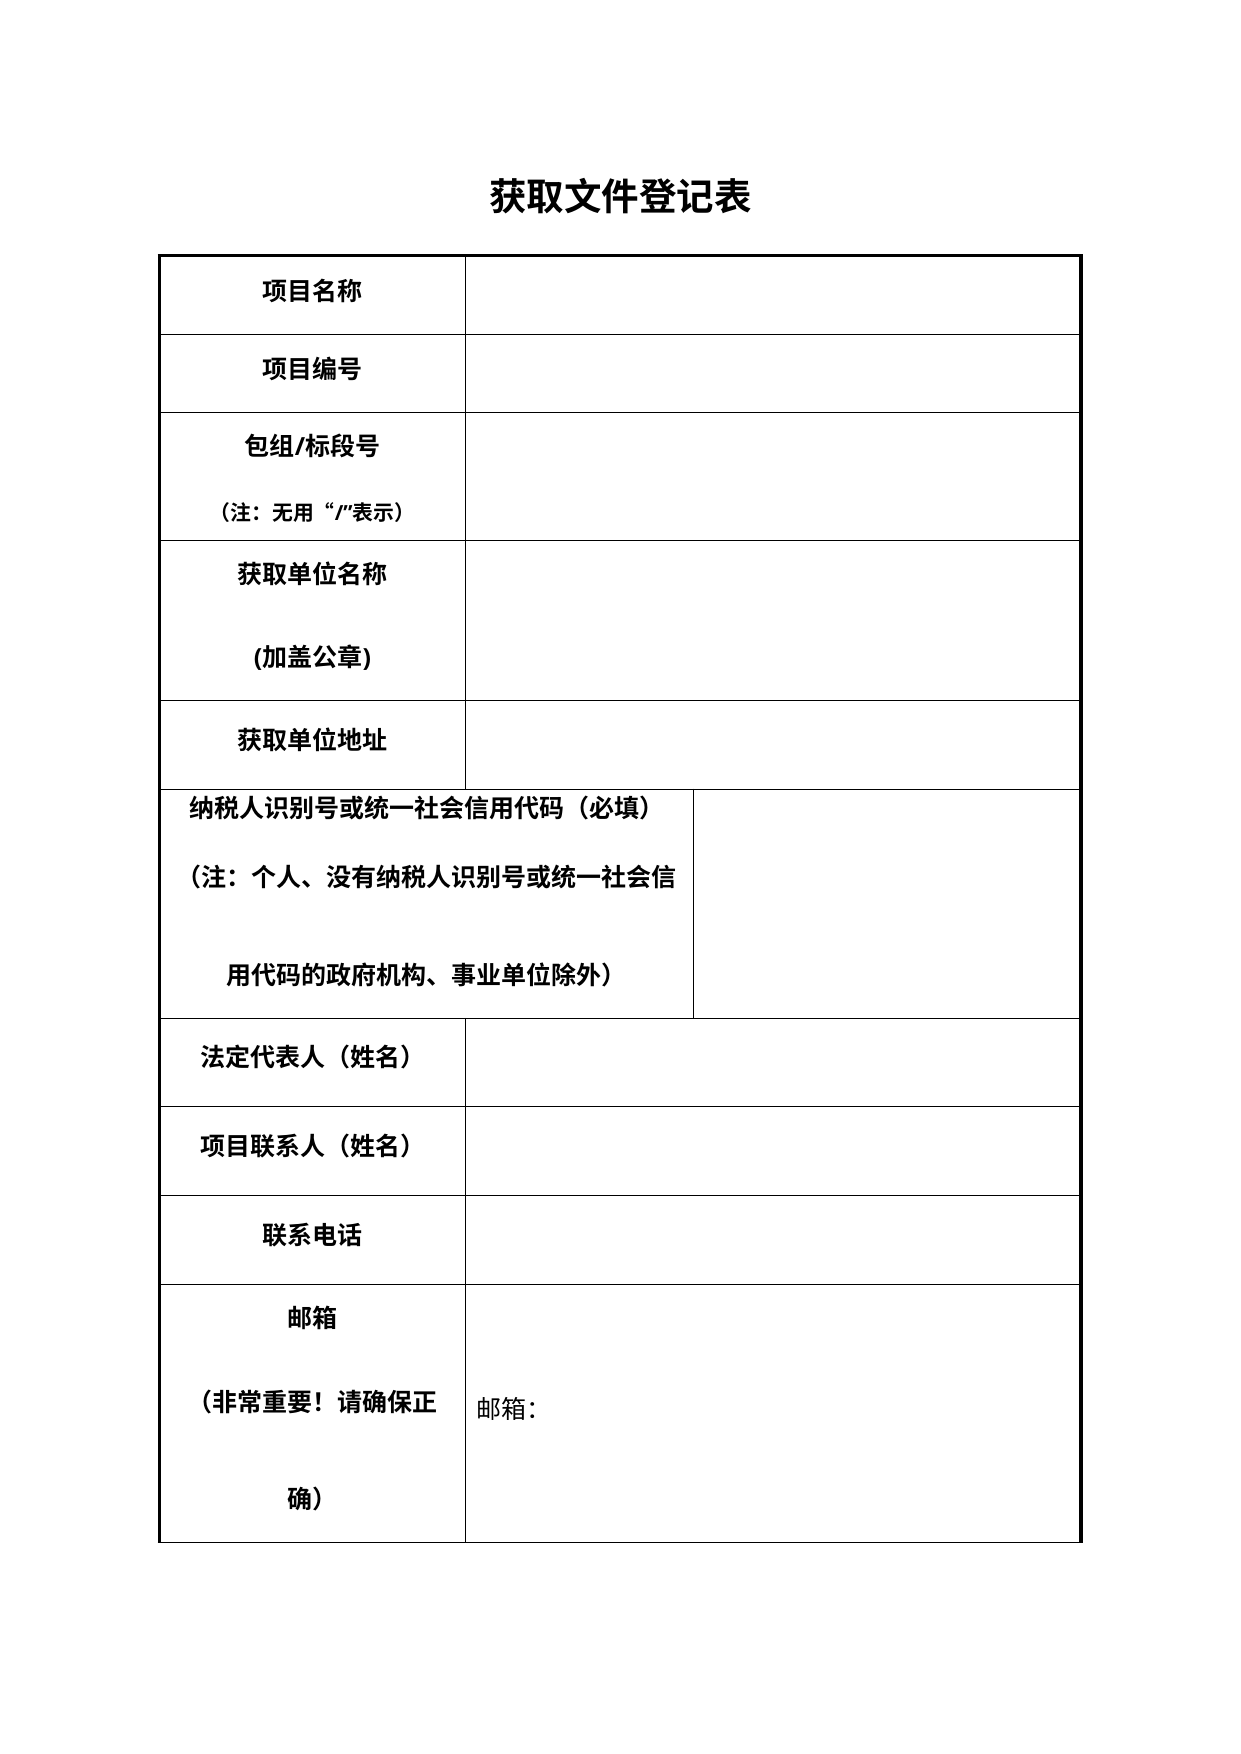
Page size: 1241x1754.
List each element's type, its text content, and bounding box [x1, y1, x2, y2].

table_cell 项目联系人（姓名） [161, 1107, 465, 1195]
table_header [466, 257, 1079, 334]
table_cell 法定代表人（姓名） [161, 1019, 465, 1106]
table_cell 获取单位名称 (加盖公章) [161, 541, 465, 700]
table_cell 联系电话 [161, 1196, 465, 1284]
table_cell [466, 413, 1079, 540]
table_cell [466, 701, 1079, 788]
table_cell [466, 1196, 1079, 1284]
table_cell 纳税人识别号或统一社会信用代码（必填） （注：个人、没有纳税人识别号或统一社会信用代码的政府机构、事业单位除外） [161, 790, 693, 1018]
table_header 项目名称 [161, 257, 465, 334]
table_cell 项目编号 [161, 335, 465, 412]
table_cell [466, 1107, 1079, 1195]
text 获取文件登记表 [187, 162, 1053, 227]
table_cell 包组/标段号 （注：无用“/”表示） [161, 413, 465, 540]
table_cell 邮箱 （非常重要！请确保正确） [161, 1285, 465, 1542]
table_cell [466, 335, 1079, 412]
table_cell 邮箱： [466, 1285, 1079, 1542]
table_cell [466, 541, 1079, 700]
table_cell [694, 790, 1079, 1018]
table_cell 获取单位地址 [161, 701, 465, 788]
table_cell [466, 1019, 1079, 1106]
